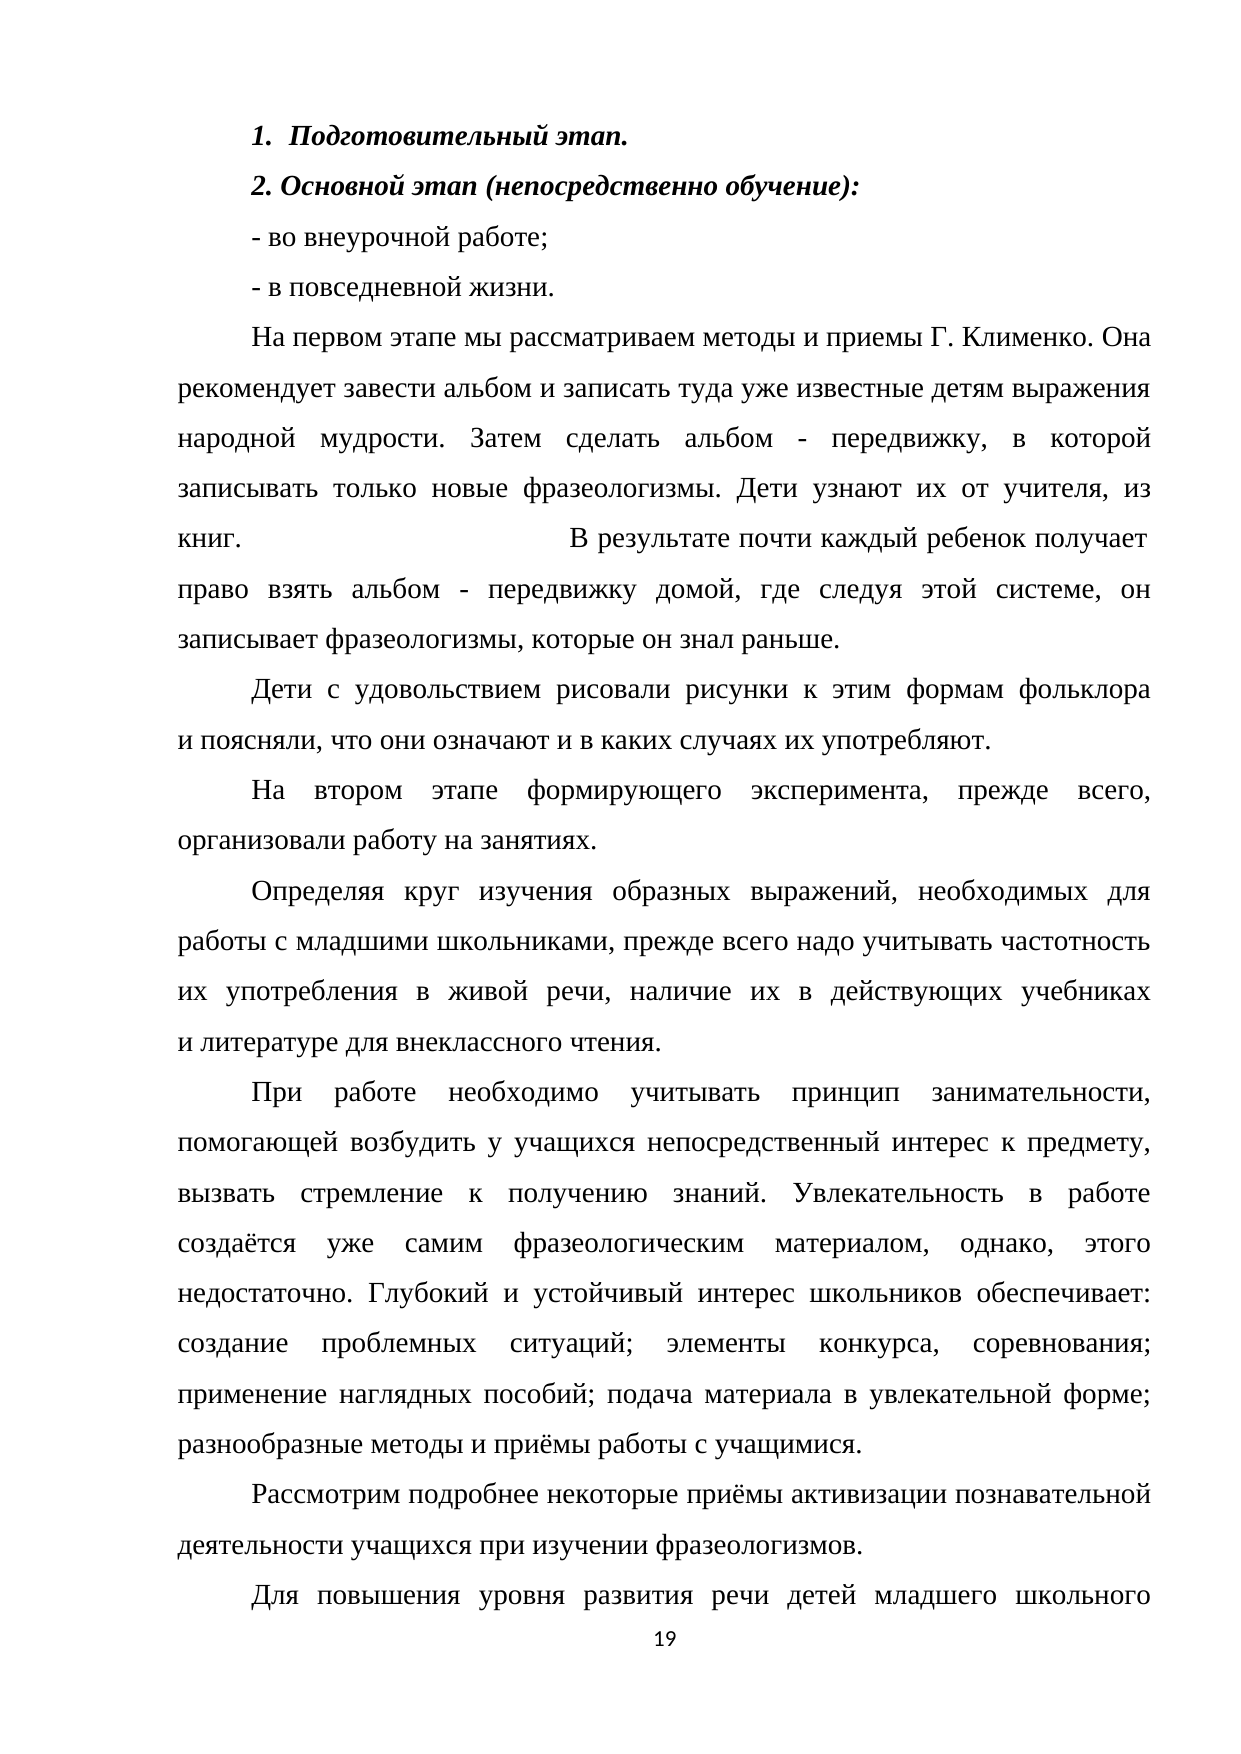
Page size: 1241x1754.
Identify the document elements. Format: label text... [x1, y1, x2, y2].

text Рассмотрим подробнее некоторые приёмы активизации познавательной деятельности учащихся при изучении фразеологизмов. [177, 1477, 1152, 1560]
text На втором этапе формирующего эксперимента, прежде всего, организовали работу на занятиях. [177, 772, 1152, 856]
text При работе необходимо учитывать принцип занимательности, помогающей возбудить у учащихся непосредственный интерес к предмету, вызвать стремление к получению знаний. Увлекательность в работе создаётся уже самим фразеологическим материалом, однако, этого недостаточно. Глубокий и устойчивый интерес школьников обеспечивает: создание проблемных ситуаций; элементы конкурса, соревнования; применение наглядных пособий; подача материала в увлекательной форме; разнообразные методы и приёмы работы с учащимися. [177, 1074, 1152, 1460]
list На первом этапе мы рассматриваем методы и приемы Г. Клименко. Она рекомендует завести альбом и записать туда уже известные детям выражения народной мудрости. Затем сделать альбом - передвижку, в которой записывать только новые фразеологизмы. Дети узнают их от учителя, из книг. В результате почти каждый ребенок получает право взять альбом - передвижку домой, где следуя этой системе, он записывает фразеологизмы, которые он знал раньше. [177, 319, 1152, 655]
text 2. Основной этап (непосредственно обучение): [177, 168, 1152, 202]
text - во внеурочной работе; [177, 219, 1152, 252]
text Дети с удовольствием рисовали рисунки к этим формам фольклора и поясняли, что они означают и в каких случаях их употребляют. [177, 672, 1152, 755]
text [177, 1577, 1152, 1611]
text - в повседневной жизни. [177, 269, 1152, 303]
list Подготовительный этап. [251, 118, 1152, 152]
text Определяя круг изучения образных выражений, необходимых для работы с младшими школьниками, прежде всего надо учитывать частотность их употребления в живой речи, наличие их в действующих учебниках и литературе для внеклассного чтения. [177, 873, 1152, 1057]
